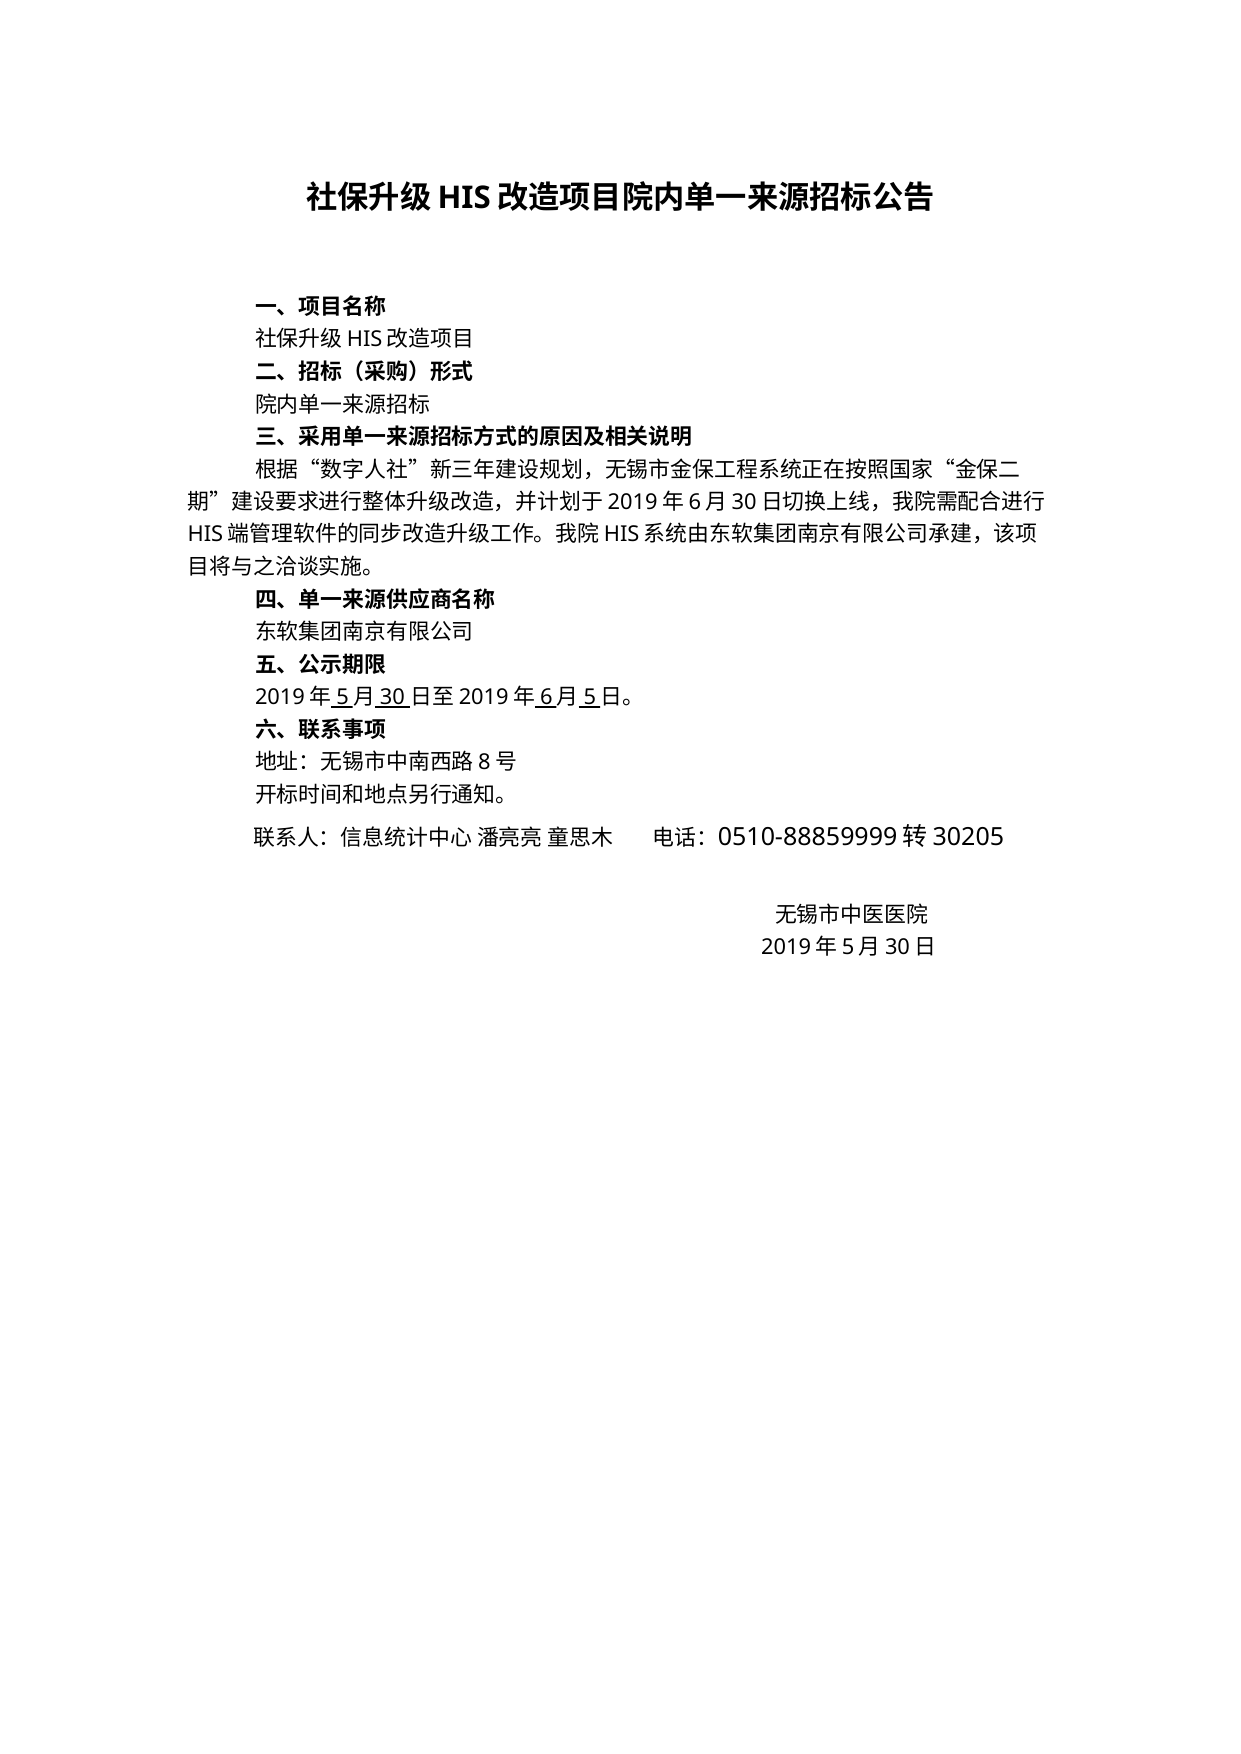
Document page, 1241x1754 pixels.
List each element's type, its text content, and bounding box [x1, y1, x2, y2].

text 无锡市中医医院 [187, 896, 1053, 929]
text 根据“数字人社”新三年建设规划，无锡市金保工程系统正在按照国家“金保二期”建设要求进行整体升级改造，并计划于2019年6月30日切换上线，我院需配合进行HIS端管理软件的同步改造升级工作。我院HIS系统由东软集团南京有限公司承建，该项目将与之洽谈实施。 [187, 451, 1053, 581]
text 地址：无锡市中南西路8号 [187, 744, 1053, 776]
text 开标时间和地点另行通知。 [187, 776, 1053, 809]
text 四、单一来源供应商名称 [187, 581, 1053, 614]
text 联系人：信息统计中心 潘亮亮 童思木 电话：0510-88859999转30205 [187, 809, 1053, 852]
text 六、联系事项 [187, 711, 1053, 744]
text 三、采用单一来源招标方式的原因及相关说明 [187, 419, 1053, 451]
text 院内单一来源招标 [187, 386, 1053, 419]
text 二、招标（采购）形式 [187, 354, 1053, 386]
text 一、项目名称 [187, 289, 1053, 321]
text 东软集团南京有限公司 [187, 614, 1053, 646]
text 社保升级HIS改造项目 [187, 321, 1053, 354]
text 五、公示期限 [187, 646, 1053, 679]
text 2019年5月30日 [187, 929, 1053, 961]
text 2019年 5月 30 日至2019年 6月 5日。 [187, 679, 1053, 711]
text 社保升级HIS改造项目院内单一来源招标公告 [187, 162, 1053, 227]
